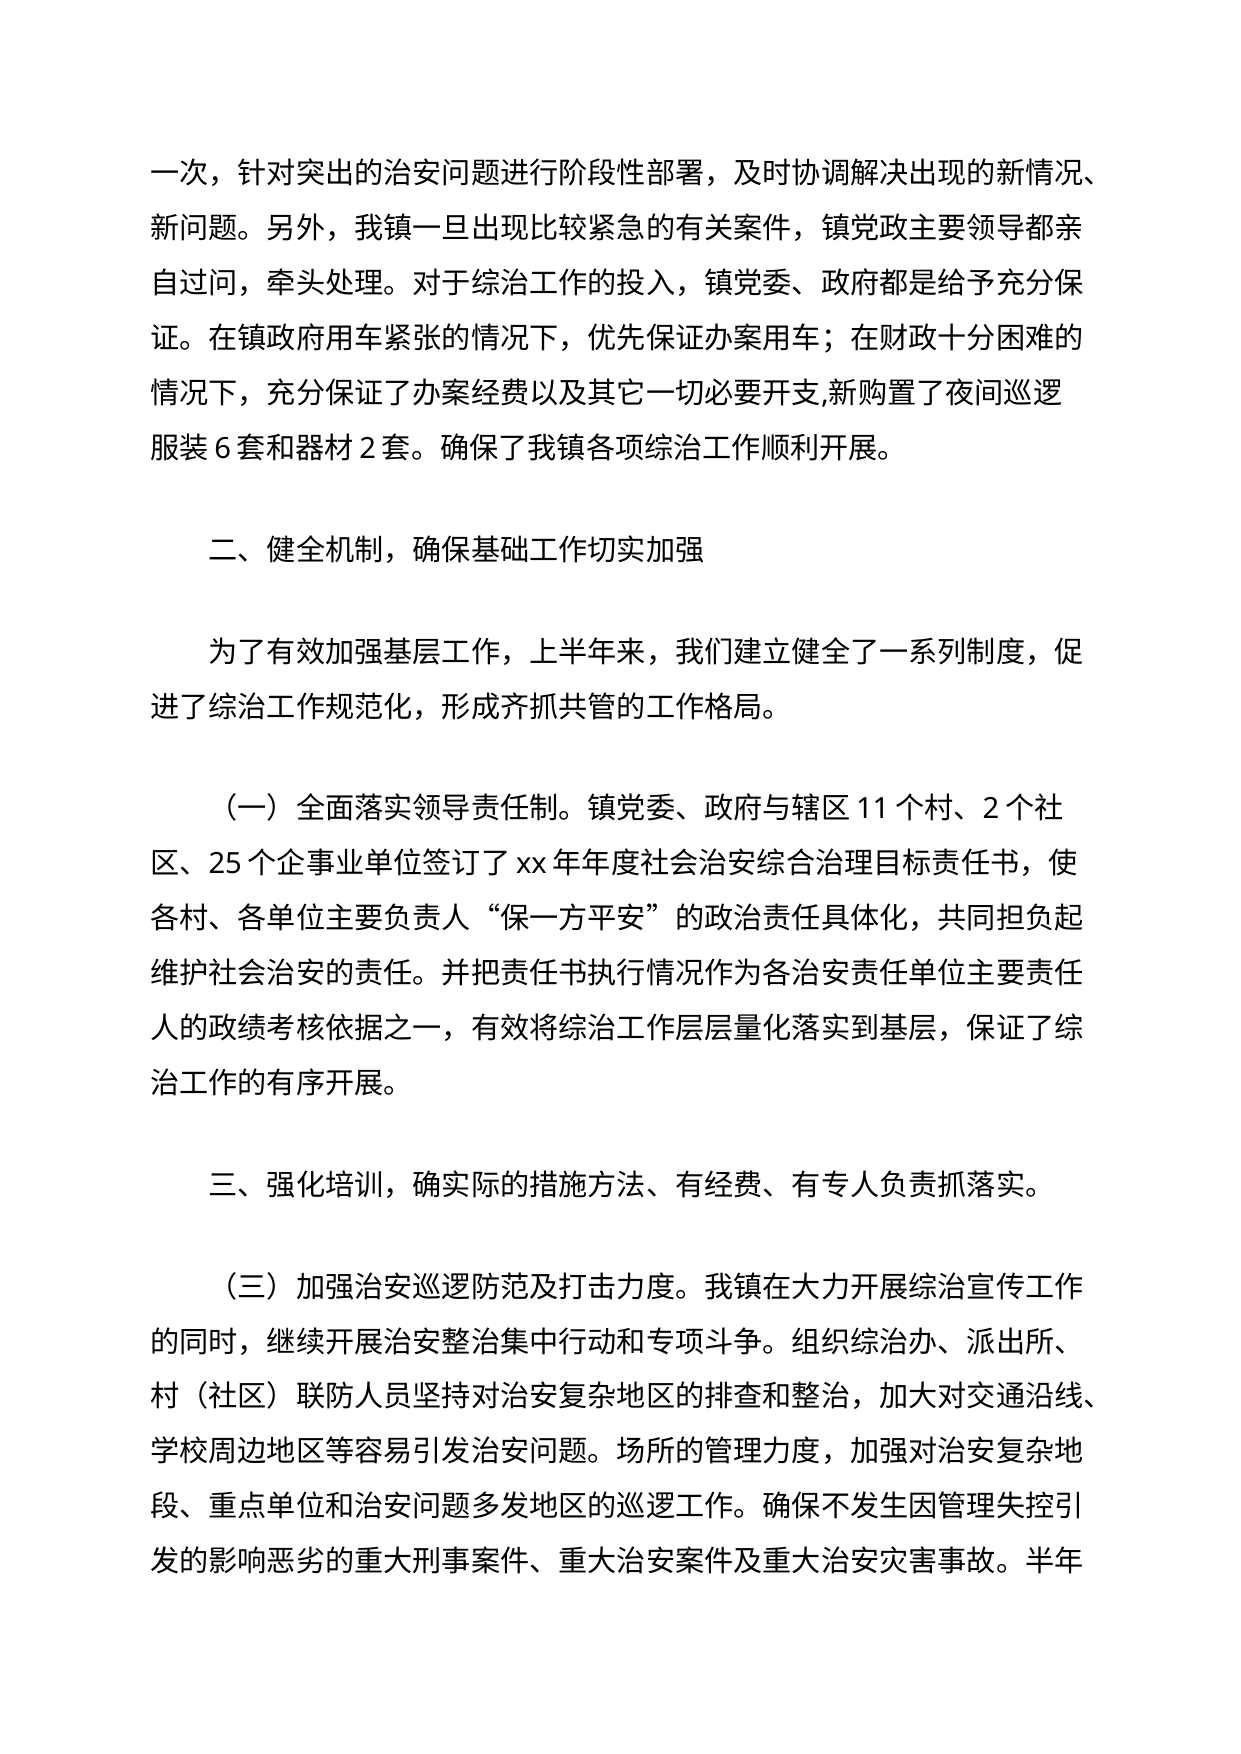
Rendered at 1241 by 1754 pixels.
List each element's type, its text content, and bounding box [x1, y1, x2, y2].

text 三、强化培训，确实际的措施方法、有经费、有专人负责抓落实。 [150, 1161, 1090, 1204]
text （一）全面落实领导责任制。镇党委、政府与辖区11个村、2个社区、25个企事业单位签订了xx年年度社会治安综合治理目标责任书，使各村、各单位主要负责人“保一方平安”的政治责任具体化，共同担负起维护社会治安的责任。并把责任书执行情况作为各治安责任单位主要责任人的政绩考核依据之一，有效将综治工作层层量化落实到基层，保证了综治工作的有序开展。 [150, 785, 1090, 1102]
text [150, 1263, 1090, 1580]
text 为了有效加强基层工作，上半年来，我们建立健全了一系列制度，促进了综治工作规范化，形成齐抓共管的工作格局。 [150, 628, 1090, 726]
text 二、健全机制，确保基础工作切实加强 [150, 527, 1090, 569]
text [150, 150, 1090, 467]
